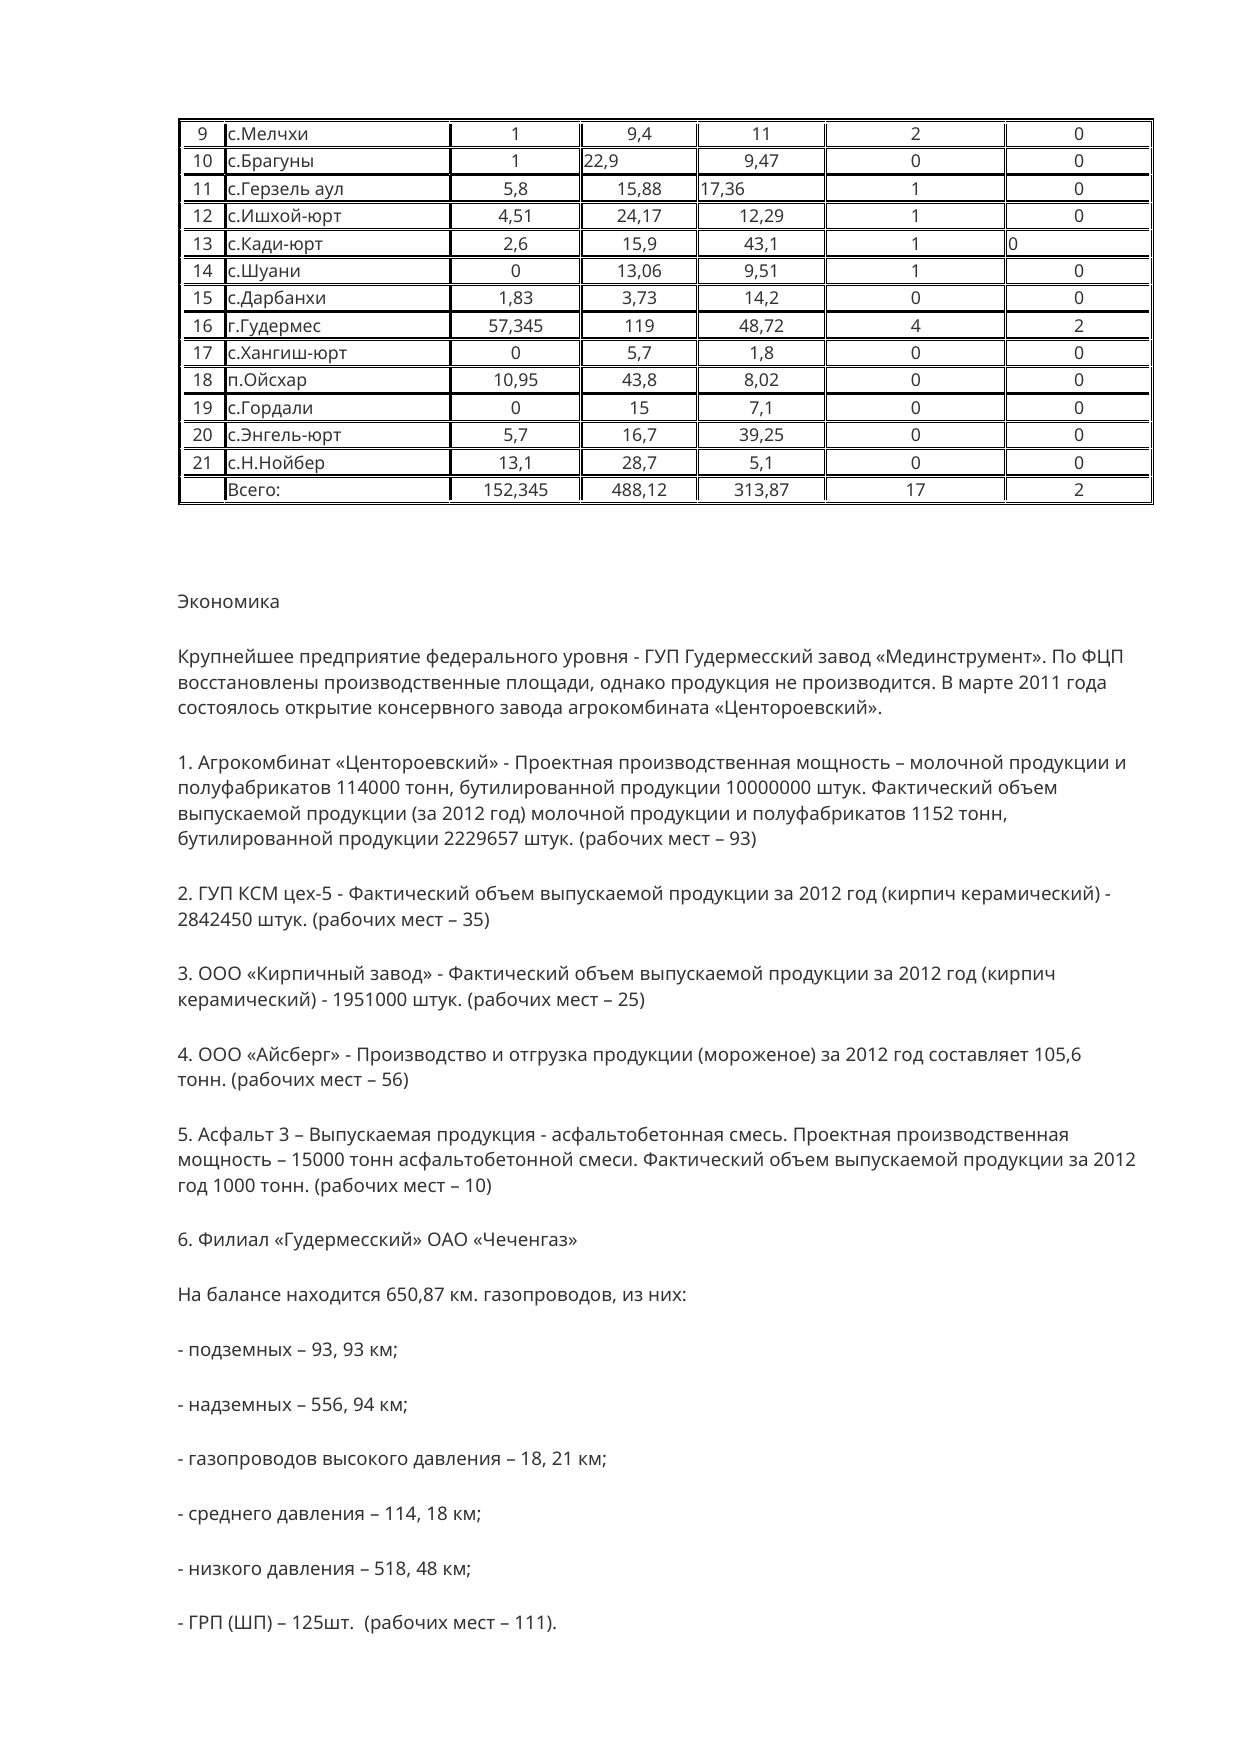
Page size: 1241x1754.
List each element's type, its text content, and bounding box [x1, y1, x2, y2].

table_cell 1 [827, 176, 1004, 200]
text - подземных – 93, 93 км; [177, 1336, 1152, 1362]
table_cell с.Хангиш-юрт [227, 341, 449, 365]
table_cell 0 [1006, 365, 1152, 392]
table_cell 2,6 [452, 231, 579, 255]
table_cell 1,83 [452, 286, 579, 310]
table_cell 2 [826, 122, 1006, 146]
text Экономика [177, 589, 1152, 614]
table_cell 43,8 [583, 368, 696, 392]
table_cell 13,06 [583, 259, 696, 282]
table_cell 10,95 [452, 368, 579, 392]
table_cell г.Гудермес [227, 313, 449, 337]
table_cell 0 [827, 423, 1004, 447]
table_cell 13 [180, 228, 225, 255]
table_cell 48,72 [699, 313, 824, 337]
text 6. Филиал «Гудермесский» ОАО «Чеченгаз» [177, 1227, 1152, 1252]
table_cell 14,2 [699, 286, 824, 310]
table_cell 17 [181, 337, 224, 365]
table_cell 21 [180, 447, 225, 474]
table_cell с.Н.Нойбер [227, 450, 449, 474]
table_cell 0 [827, 286, 1004, 310]
table_cell 5,7 [583, 341, 696, 365]
table_cell 1 [827, 231, 1004, 255]
table_cell 9 [181, 120, 225, 146]
table_cell 0 [452, 259, 579, 282]
table_cell 16,7 [583, 423, 696, 447]
table_cell 17 [826, 478, 1006, 502]
table_cell 7,1 [699, 395, 824, 419]
table_cell с.Герзель аул [227, 176, 449, 200]
table_cell с.Энгель-юрт [227, 423, 449, 447]
table_cell с.Брагуны [227, 149, 449, 173]
table_cell 0 [827, 395, 1004, 419]
table_cell 22,9 [583, 149, 696, 173]
text Крупнейшее предприятие федерального уровня - ГУП Гудермесский завод «Мединструмент». По ФЦП восстановлены производственные площади, однако продукция не производится. В марте 2011 года состоялось открытие консервного завода агрокомбината «Центороевский». [177, 643, 1152, 720]
table_cell с.Шуани [227, 259, 449, 282]
table_cell 11 [180, 173, 224, 200]
table_cell 19 [181, 392, 224, 419]
table_cell с.Мелчхи [225, 120, 450, 146]
text - ГРП (ШП) – 125шт. (рабочих мест – 111). [177, 1609, 1152, 1635]
table_cell 8,02 [699, 368, 824, 392]
table_cell 0 [1007, 200, 1151, 228]
table_cell п.Ойсхар [227, 368, 449, 392]
table_cell 0 [1007, 283, 1151, 310]
table_cell 0 [827, 368, 1004, 392]
table_cell 10 [180, 146, 225, 173]
table_cell 0 [1007, 392, 1151, 419]
table_cell 2 [1006, 474, 1151, 502]
table_cell 0 [1006, 447, 1152, 474]
table_cell 11 [698, 122, 826, 146]
table_cell 0 [1006, 146, 1152, 173]
table_cell 0 [452, 395, 579, 419]
table_cell с.Гордали [227, 395, 449, 419]
table_cell 0 [1007, 420, 1151, 447]
table_cell 20 [181, 420, 224, 447]
table_cell 14 [181, 255, 224, 282]
table_cell 28,7 [583, 450, 696, 474]
table_cell 1 [452, 149, 579, 173]
text - среднего давления – 114, 18 км; [177, 1500, 1152, 1526]
table_cell 0 [1006, 228, 1152, 255]
table_cell 43,1 [699, 231, 824, 255]
table_cell 313,87 [698, 478, 826, 502]
table_cell 15 [583, 395, 696, 419]
table_cell 0 [1007, 173, 1152, 200]
table_cell 0 [827, 341, 1004, 365]
table_cell 3,73 [583, 286, 696, 310]
text На балансе находится 650,87 км. газопроводов, из них: [177, 1281, 1152, 1307]
table_cell 39,25 [699, 423, 824, 447]
table_cell 5,8 [452, 176, 579, 200]
table_cell 4,51 [452, 204, 579, 228]
table_cell 488,12 [581, 478, 697, 502]
text - надземных – 556, 94 км; [177, 1391, 1152, 1416]
table_cell 18 [180, 365, 225, 392]
table_cell 24,17 [583, 204, 696, 228]
table_cell 1 [827, 259, 1004, 282]
table_cell 2 [1007, 310, 1151, 337]
table_cell 0 [827, 149, 1004, 173]
text 5. Асфальт 3 – Выпускаемая продукция - асфальтобетонная смесь. Проектная производственная мощность – 15000 тонн асфальтобетонной смеси. Фактический объем выпускаемой продукции за 2012 год 1000 тонн. (рабочих мест – 10) [177, 1121, 1152, 1198]
table_cell 0 [452, 341, 579, 365]
table_cell 119 [583, 313, 696, 337]
table_cell 5,1 [699, 450, 824, 474]
table_cell 9,51 [699, 259, 824, 282]
text 1. Агрокомбинат «Центороевский» - Проектная производственная мощность – молочной продукции и полуфабрикатов 114000 тонн, бутилированной продукции 10000000 штук. Фактический объем выпускаемой продукции (за 2012 год) молочной продукции и полуфабрикатов 1152 тонн, бутилированной продукции 2229657 штук. (рабочих мест – 93) [177, 749, 1152, 851]
table_cell 15,88 [583, 176, 696, 200]
table_cell 0 [1007, 255, 1151, 282]
table_cell 1 [450, 120, 581, 146]
table_cell 5,7 [452, 423, 579, 447]
table_cell 16 [181, 310, 224, 337]
text - газопроводов высокого давления – 18, 21 км; [177, 1446, 1152, 1471]
table_cell 0 [1006, 122, 1151, 146]
table_cell с.Дарбанхи [227, 286, 449, 310]
table_cell Всего: [225, 478, 450, 502]
table_cell 13,1 [452, 450, 579, 474]
table_cell с.Ишхой-юрт [227, 204, 449, 228]
table_cell 9,47 [699, 149, 824, 173]
table_cell 57,345 [452, 313, 579, 337]
table_cell 15 [181, 283, 224, 310]
text 2. ГУП КСМ цех-5 - Фактический объем выпускаемой продукции за 2012 год (кирпич керамический) - 2842450 штук. (рабочих мест – 35) [177, 880, 1152, 931]
table_cell 0 [827, 450, 1004, 474]
table_cell с.Кади-юрт [227, 231, 449, 255]
table_cell 17,36 [699, 176, 824, 200]
table_cell [181, 474, 225, 502]
table_cell 0 [1007, 337, 1151, 365]
table_cell 12,29 [699, 204, 824, 228]
text 3. ООО «Кирпичный завод» - Фактический объем выпускаемой продукции за 2012 год (кирпич керамический) - 1951000 штук. (рабочих мест – 25) [177, 961, 1152, 1012]
table_cell 1 [827, 204, 1004, 228]
table_cell 152,345 [450, 474, 581, 502]
text 4. ООО «Айсберг» - Производство и отгрузка продукции (мороженое) за 2012 год составляет 105,6 тонн. (рабочих мест – 56) [177, 1041, 1152, 1092]
table_cell 15,9 [583, 231, 696, 255]
text - низкого давления – 518, 48 км; [177, 1555, 1152, 1580]
table_cell 9,4 [581, 122, 697, 146]
table_cell 12 [181, 200, 224, 228]
table_cell 4 [827, 313, 1004, 337]
table_cell 1,8 [699, 341, 824, 365]
